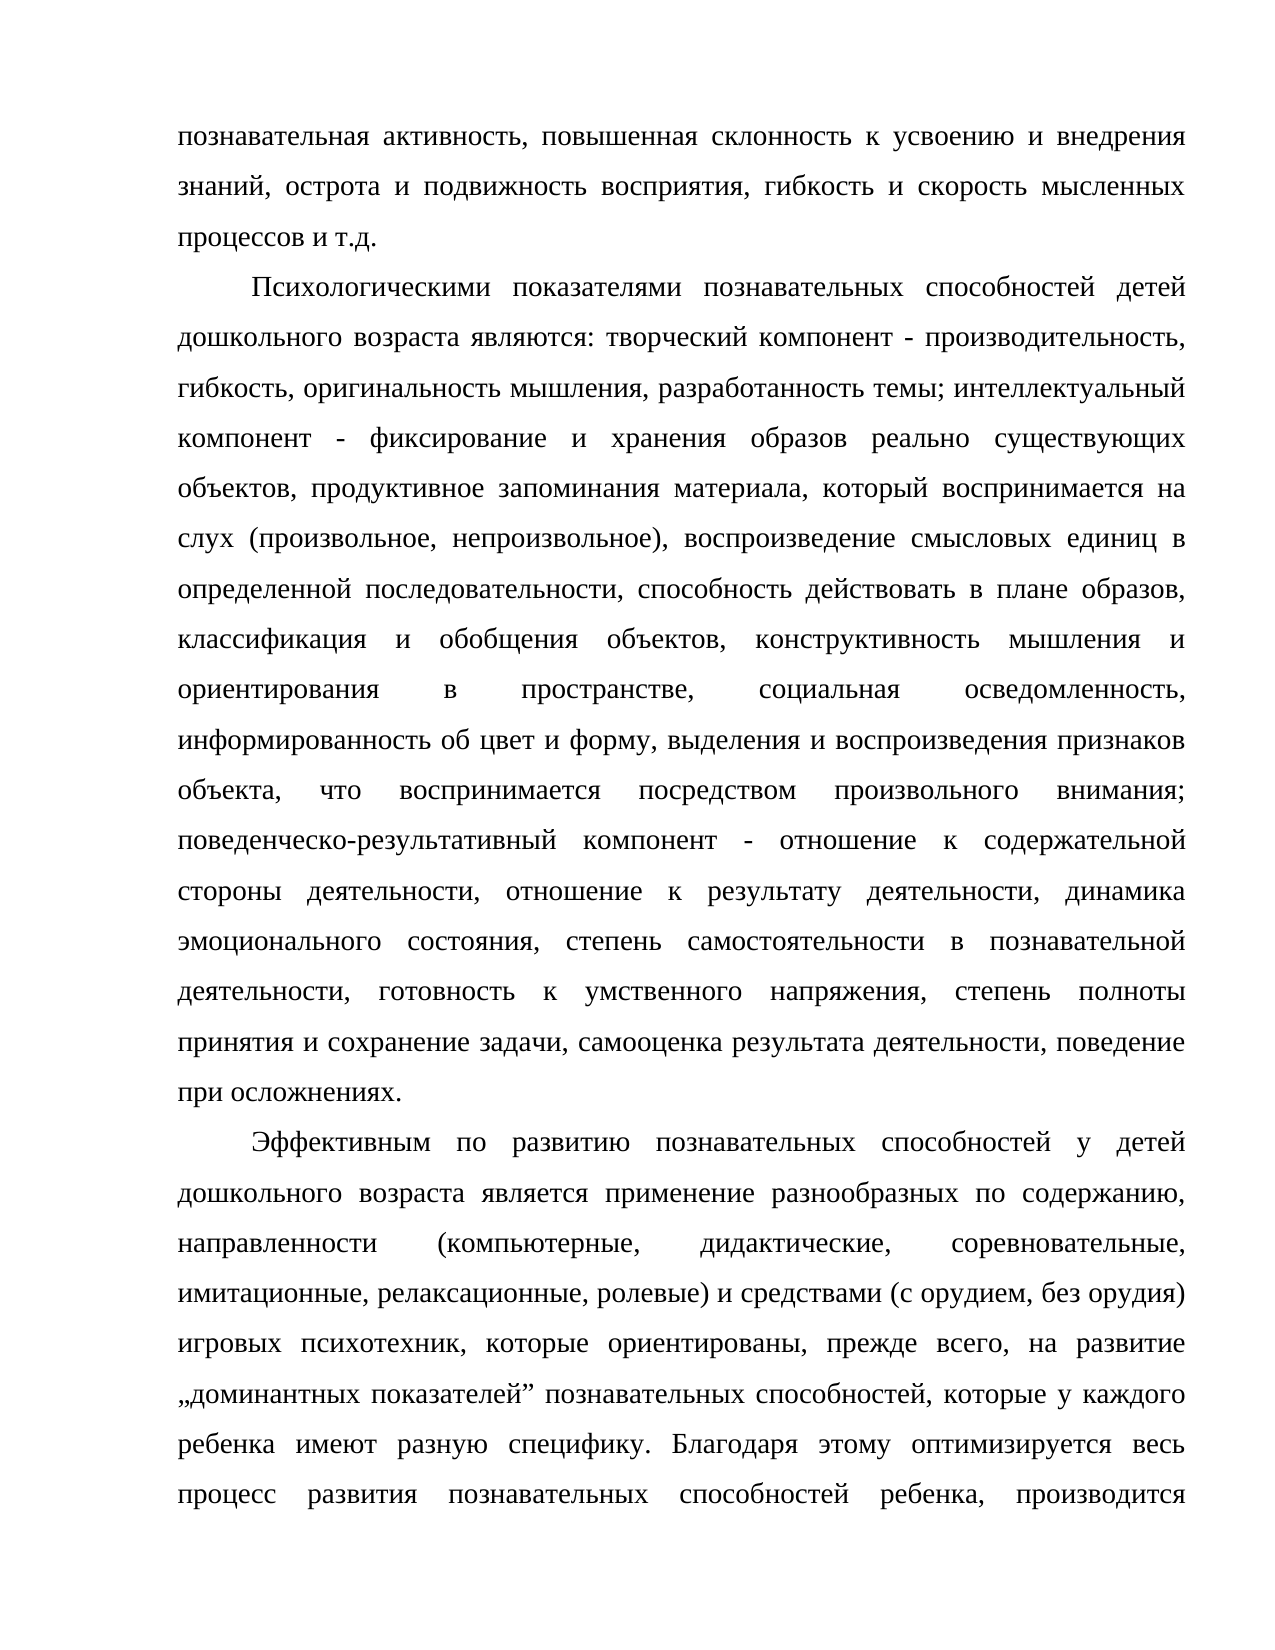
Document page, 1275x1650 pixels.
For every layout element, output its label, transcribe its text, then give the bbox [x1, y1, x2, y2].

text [177, 1124, 1186, 1510]
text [177, 118, 1186, 252]
text Психологическими показателями познавательных способностей детей дошкольного возраста являются: творческий компонент - производительность, гибкость, оригинальность мышления, разработанность темы; интеллектуальный компонент - фиксирование и хранения образов реально существующих объектов, продуктивное запоминания материала, который воспринимается на слух (произвольное, непроизвольное), воспроизведение смысловых единиц в определенной последовательности, способность действовать в плане образов, классификация и обобщения объектов, конструктивность мышления и ориентирования в пространстве, социальная осведомленность, информированность об цвет и форму, выделения и воспроизведения признаков объекта, что воспринимается посредством произвольного внимания; поведенческо-результативный компонент - отношение к содержательной стороны деятельности, отношение к результату деятельности, динамика эмоционального состояния, степень самостоятельности в познавательной деятельности, готовность к умственного напряжения, степень полноты принятия и сохранение задачи, самооценка результата деятельности, поведение при осложнениях. [177, 269, 1186, 1108]
